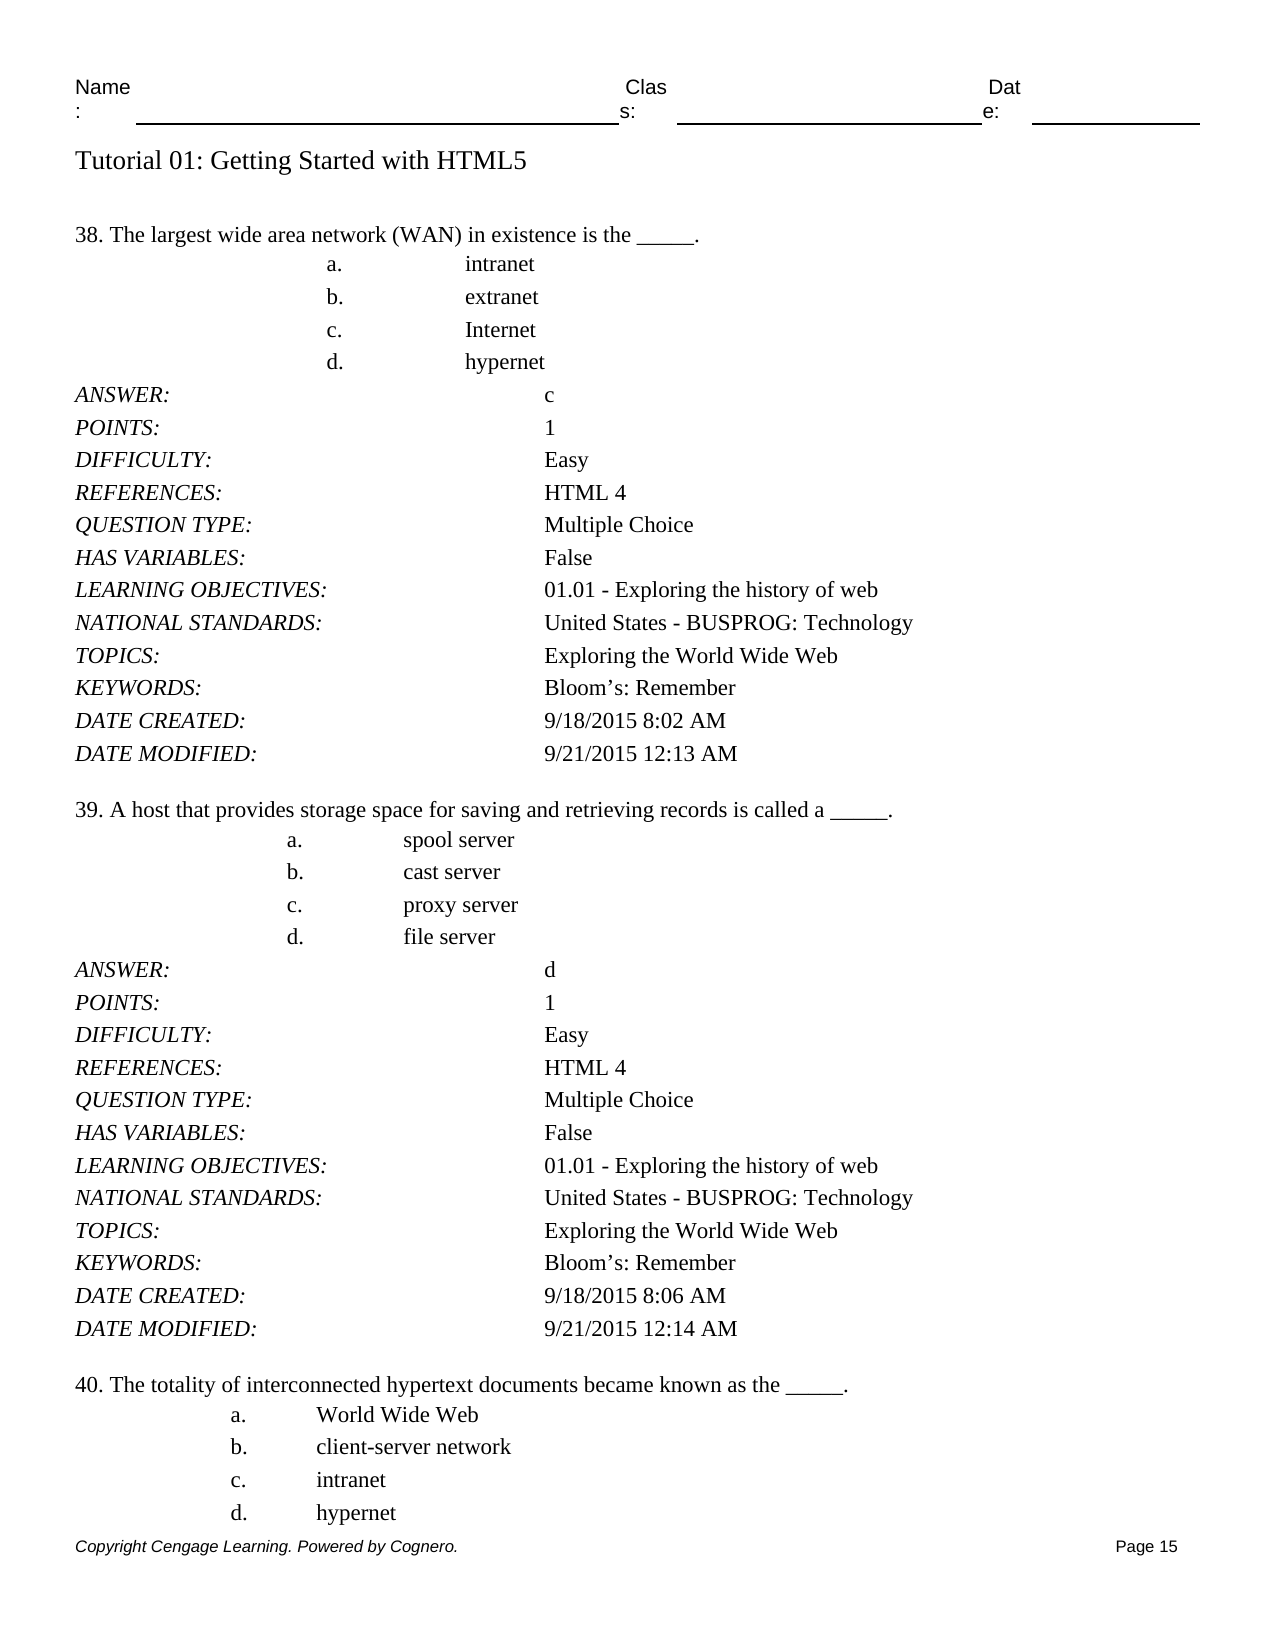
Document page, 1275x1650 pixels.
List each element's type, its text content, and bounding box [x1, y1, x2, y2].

table_header 39. ​A host that provides storage space for saving and retrieving records is called a _____. [75, 796, 1200, 1344]
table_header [75, 1371, 1200, 1528]
table_header 38. ​The largest wide area network (WAN) in existence is the _____. [75, 221, 1200, 769]
